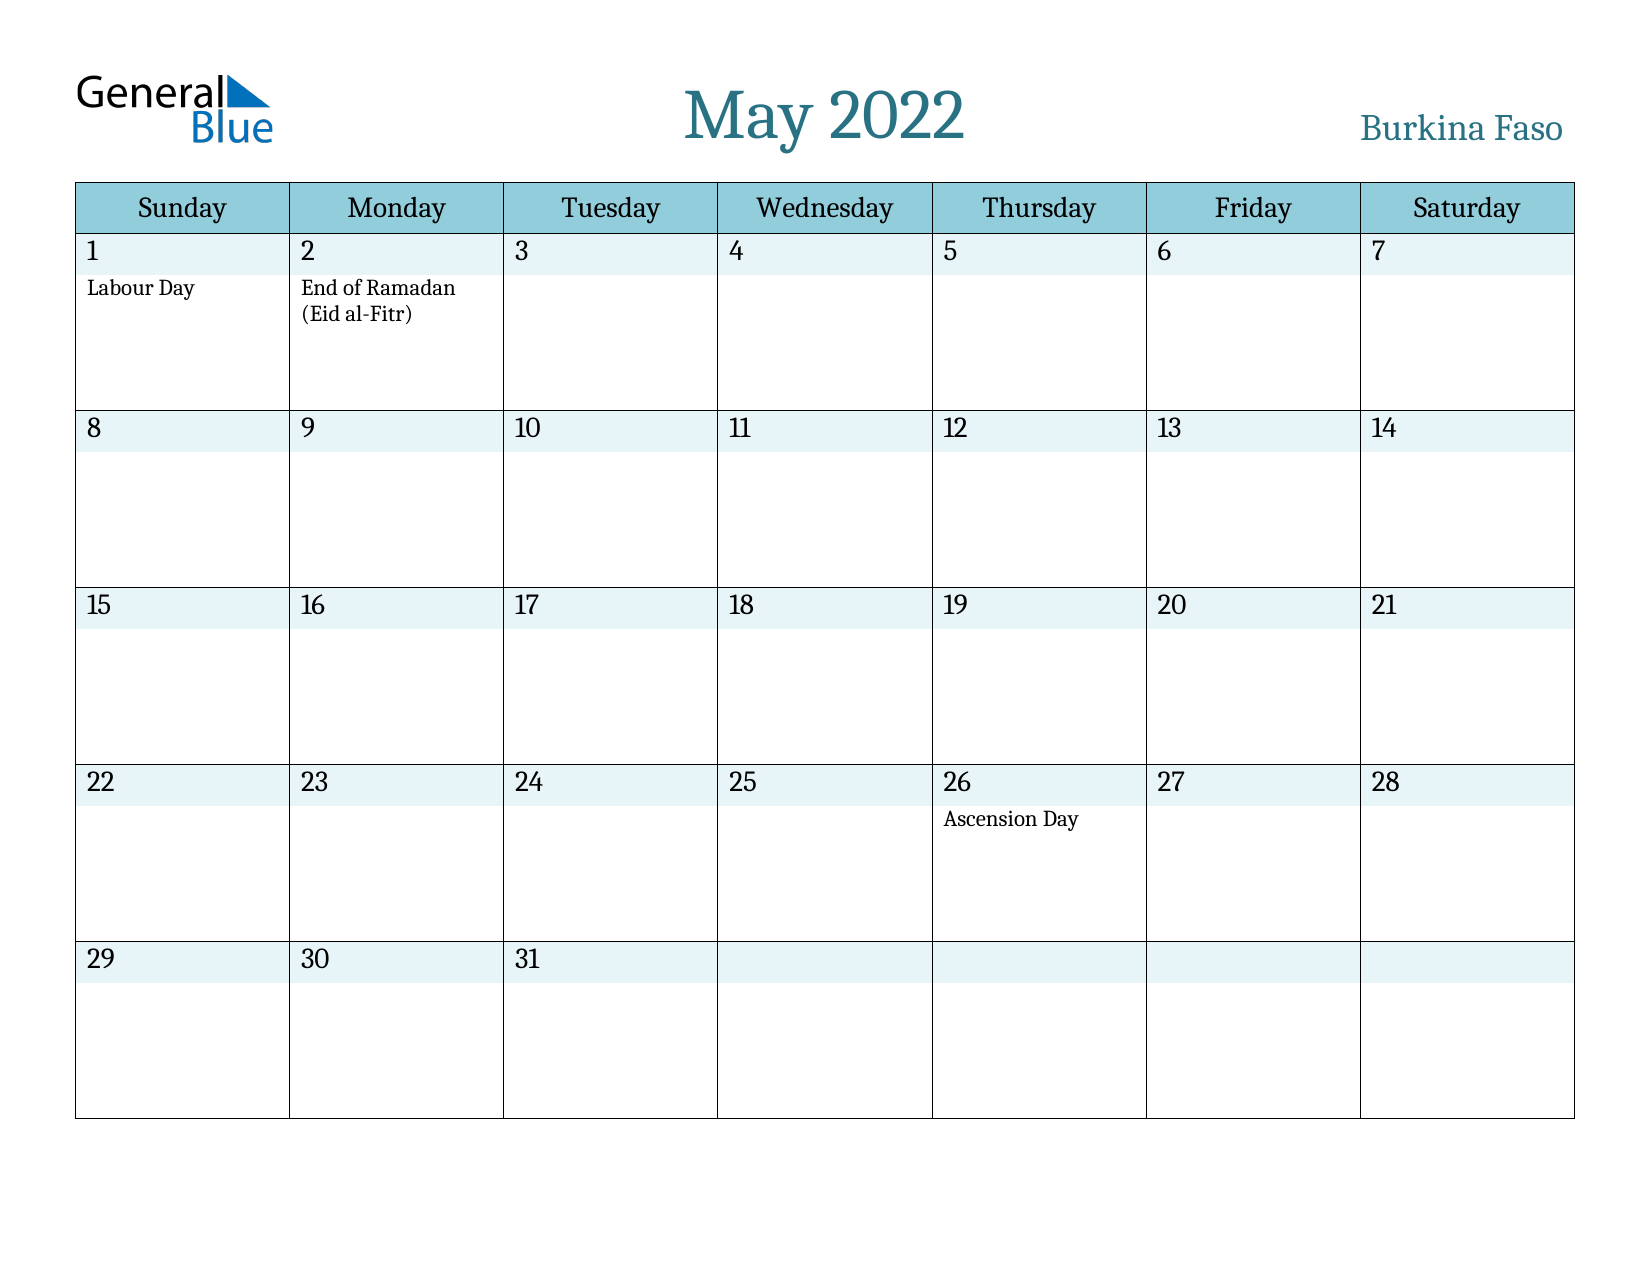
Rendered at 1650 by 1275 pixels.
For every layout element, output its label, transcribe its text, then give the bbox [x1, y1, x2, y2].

table_cell 27 [1147, 765, 1360, 806]
table_cell Saturday [1361, 183, 1574, 233]
table_cell [76, 806, 289, 941]
table_header Burkina Faso [1146, 75, 1574, 182]
table_cell 12 [933, 411, 1146, 452]
table_cell 9 [290, 411, 503, 452]
table_cell 20 [1147, 588, 1360, 629]
table_cell 4 [718, 234, 932, 275]
table_cell Monday [290, 183, 503, 233]
table_cell [290, 452, 503, 587]
picture [77, 75, 273, 143]
table_cell [1361, 983, 1574, 1118]
table_cell [504, 275, 717, 410]
table_cell [933, 942, 1146, 983]
table_cell 6 [1147, 234, 1360, 275]
table_cell [718, 806, 932, 941]
table_cell [76, 452, 289, 587]
table_header [76, 75, 503, 182]
table_header May 2022 [504, 75, 1146, 182]
table_cell 30 [290, 942, 503, 983]
table_cell Tuesday [504, 183, 717, 233]
table_cell [1147, 452, 1360, 587]
table_cell [504, 452, 717, 587]
table_cell 7 [1361, 234, 1574, 275]
table_cell 1 [76, 234, 289, 275]
table_cell [1147, 629, 1360, 764]
table_cell [1147, 942, 1360, 983]
table_cell [933, 452, 1146, 587]
table_cell Thursday [933, 183, 1146, 233]
table_cell [718, 452, 932, 587]
table_cell Friday [1147, 183, 1360, 233]
table_cell 14 [1361, 411, 1574, 452]
table_cell [718, 629, 932, 764]
table_cell 8 [76, 411, 289, 452]
table_cell 5 [933, 234, 1146, 275]
table_cell 17 [504, 588, 717, 629]
table_cell [1361, 942, 1574, 983]
table_cell [1147, 275, 1360, 410]
table_cell [1147, 983, 1360, 1118]
table_cell [1361, 629, 1574, 764]
table_cell 16 [290, 588, 503, 629]
table_cell [933, 983, 1146, 1118]
table_cell [76, 629, 289, 764]
table_cell [718, 983, 932, 1118]
table_cell [933, 275, 1146, 410]
table_cell [718, 275, 932, 410]
table_cell 13 [1147, 411, 1360, 452]
table_cell 24 [504, 765, 717, 806]
table_cell 23 [290, 765, 503, 806]
table_cell [504, 629, 717, 764]
table_cell [504, 806, 717, 941]
table_cell 31 [504, 942, 717, 983]
table_cell 22 [76, 765, 289, 806]
table_cell [290, 629, 503, 764]
table_cell [1361, 806, 1574, 941]
table_cell [76, 983, 289, 1118]
table_cell Labour Day [76, 275, 289, 410]
table_cell 21 [1361, 588, 1574, 629]
table_cell 25 [718, 765, 932, 806]
table_cell [290, 983, 503, 1118]
table_cell [504, 983, 717, 1118]
table_cell End of Ramadan (Eid al-Fitr) [290, 275, 503, 410]
table_cell 19 [933, 588, 1146, 629]
table_cell [1147, 806, 1360, 941]
table_cell Wednesday [718, 183, 932, 233]
table_cell Sunday [76, 183, 289, 233]
table_cell 3 [504, 234, 717, 275]
table_cell Ascension Day [933, 806, 1146, 941]
table_cell 11 [718, 411, 932, 452]
table_cell [1361, 452, 1574, 587]
table_cell [933, 629, 1146, 764]
table_cell 10 [504, 411, 717, 452]
table_cell 28 [1361, 765, 1574, 806]
table_cell 18 [718, 588, 932, 629]
table_cell [290, 806, 503, 941]
table_cell 26 [933, 765, 1146, 806]
table_cell [1361, 275, 1574, 410]
table_cell 2 [290, 234, 503, 275]
table_cell 29 [76, 942, 289, 983]
table_cell 15 [76, 588, 289, 629]
table_cell [718, 942, 932, 983]
